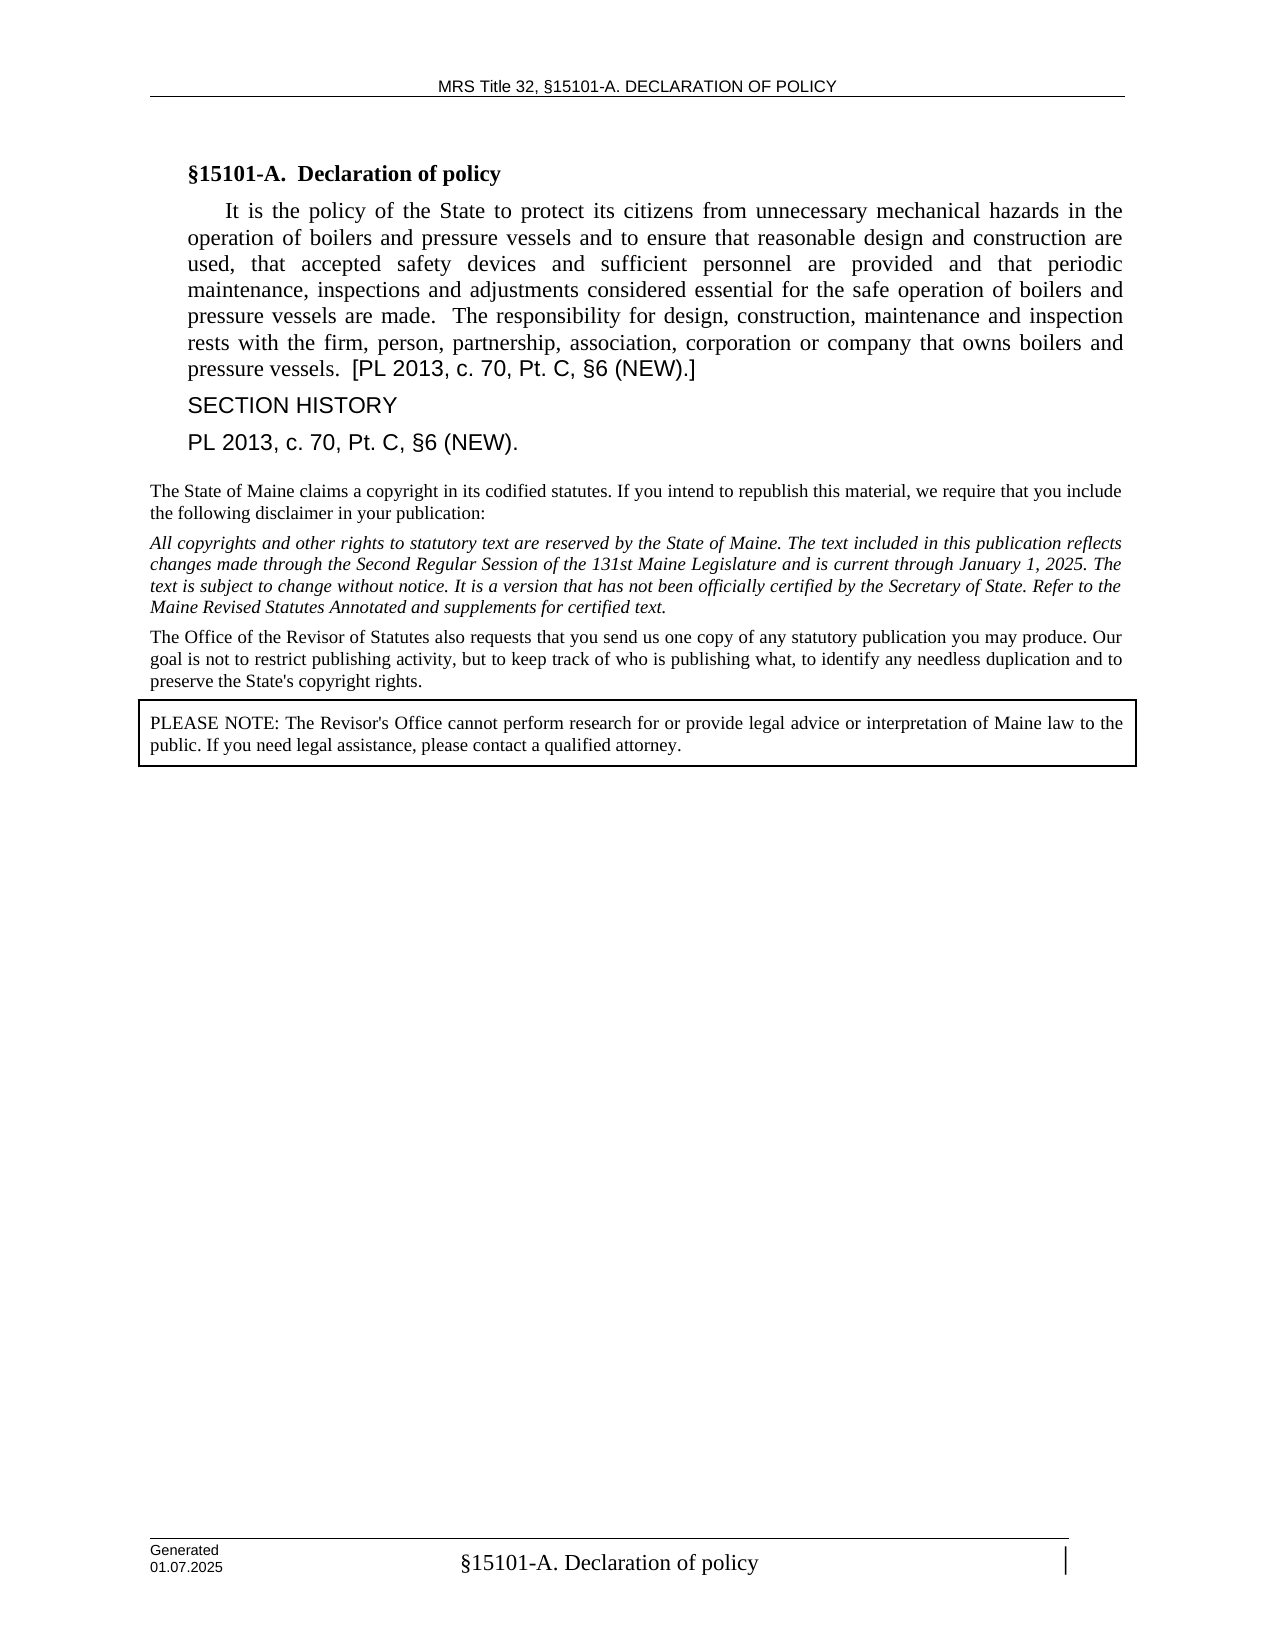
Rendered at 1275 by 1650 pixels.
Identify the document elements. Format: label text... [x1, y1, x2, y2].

text The Office of the Revisor of Statutes also requests that you send us one copy of any statutory publication you may produce. Our goal is not to restrict publishing activity, but to keep track of who is publishing what, to identify any needless duplication and to preserve the State's copyright rights. [150, 626, 1125, 691]
text It is the policy of the State to protect its citizens from unnecessary mechanical hazards in the operation of boilers and pressure vessels and to ensure that reasonable design and construction are used, that accepted safety devices and sufficient personnel are provided and that periodic maintenance, inspections and adjustments considered essential for the safe operation of boilers and pressure vessels are made. The responsibility for design, construction, maintenance and inspection rests with the firm, person, partnership, association, corporation or company that owns boilers and pressure vessels. [PL 2013, c. 70, Pt. C, §6 (NEW).] [187, 197, 1125, 382]
text All copyrights and other rights to statutory text are reserved by the State of Maine. The text included in this publication reflects changes made through the Second Regular Session of the 131st Maine Legislature and is current through January 1, 2025 . The text is subject to change without notice. It is a version that has not been officially certified by the Secretary of State. Refer to the Maine Revised Statutes Annotated and supplements for certified text. [150, 532, 1125, 618]
text PLEASE NOTE: The Revisor's Office cannot perform research for or provide legal advice or interpretation of Maine law to the public. If you need legal assistance, please contact a qualified attorney. [140, 701, 1135, 765]
text SECTION HISTORY [187, 392, 1125, 418]
text PL 2013, c. 70, Pt. C, §6 (NEW). [187, 429, 1125, 455]
text The State of Maine claims a copyright in its codified statutes. If you intend to republish this material, we require that you include the following disclaimer in your publication: [150, 480, 1125, 523]
text §15101-A. Declaration of policy [187, 160, 1125, 187]
